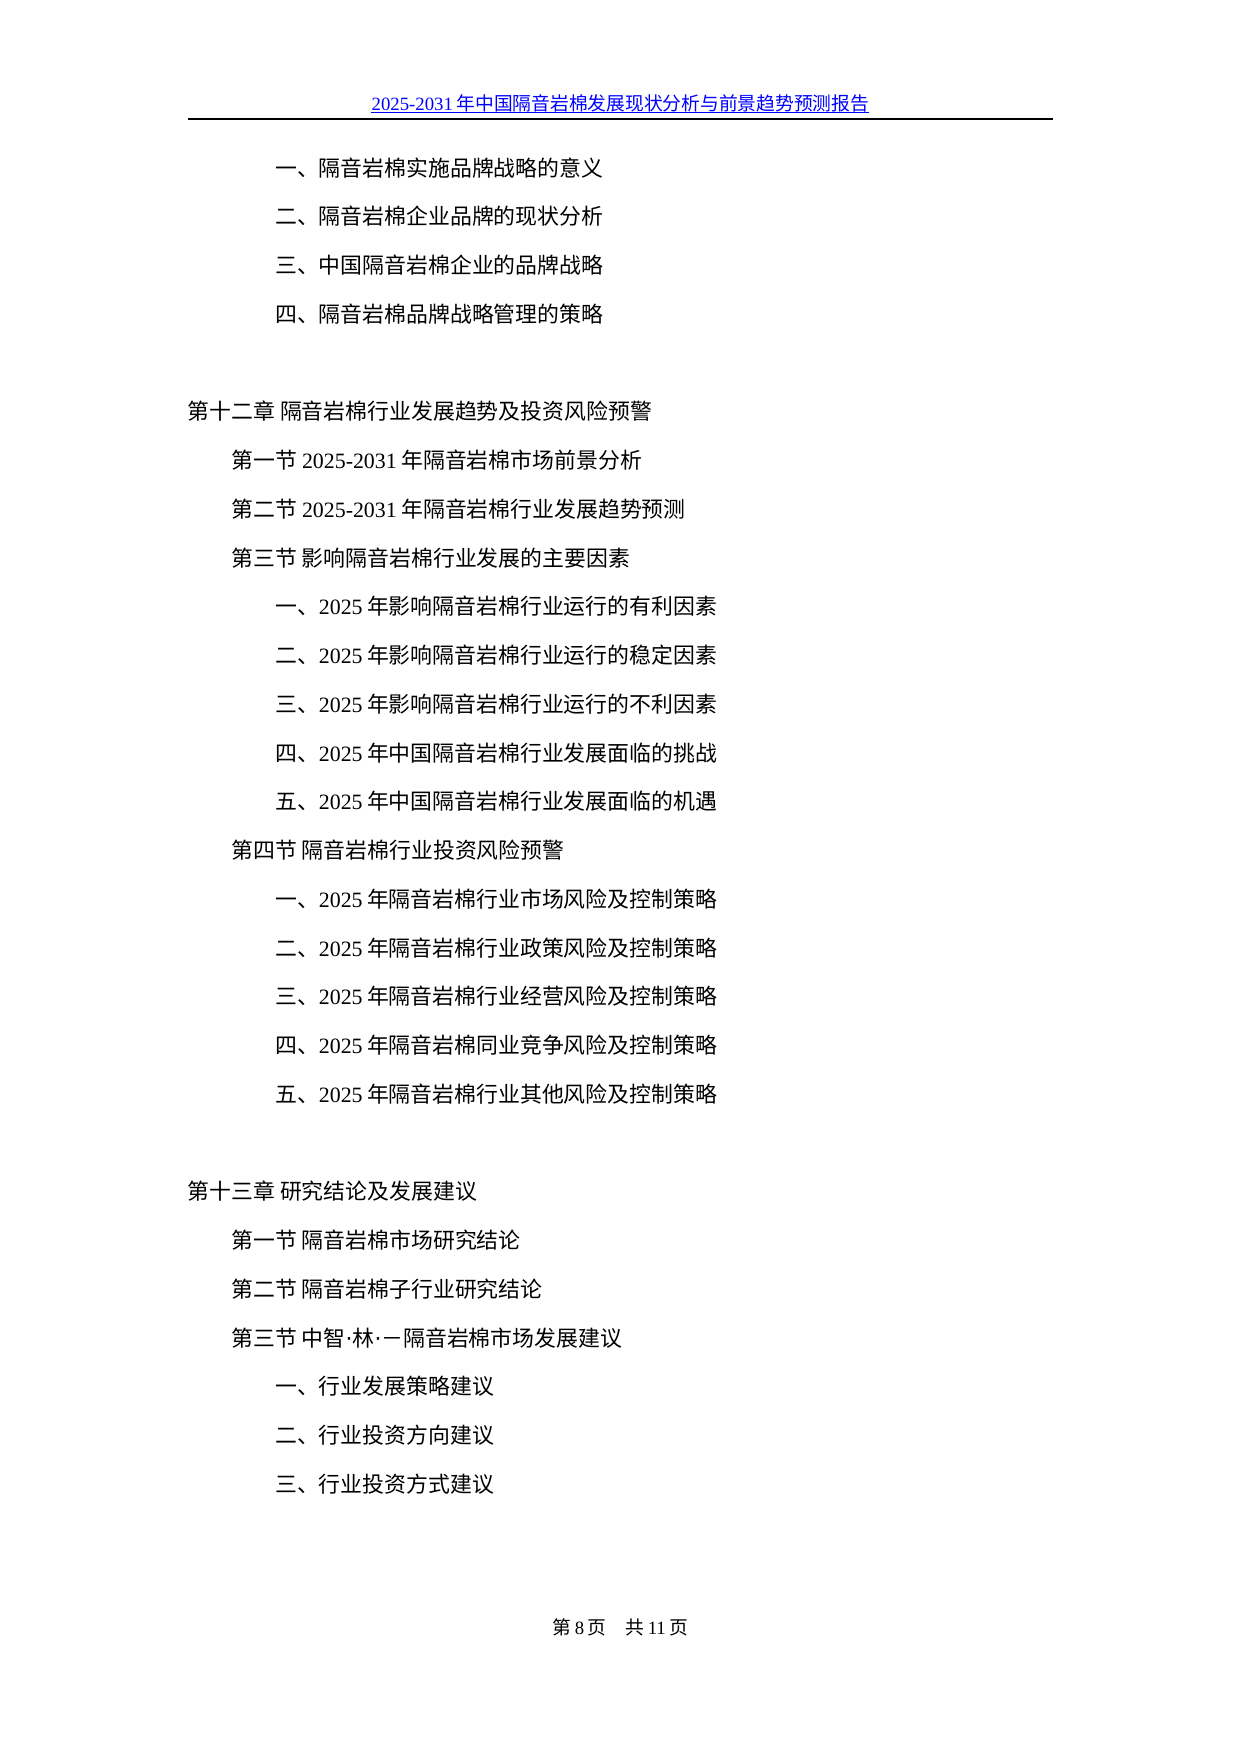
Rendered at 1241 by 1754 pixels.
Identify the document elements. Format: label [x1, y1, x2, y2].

text [187, 150, 1053, 1499]
